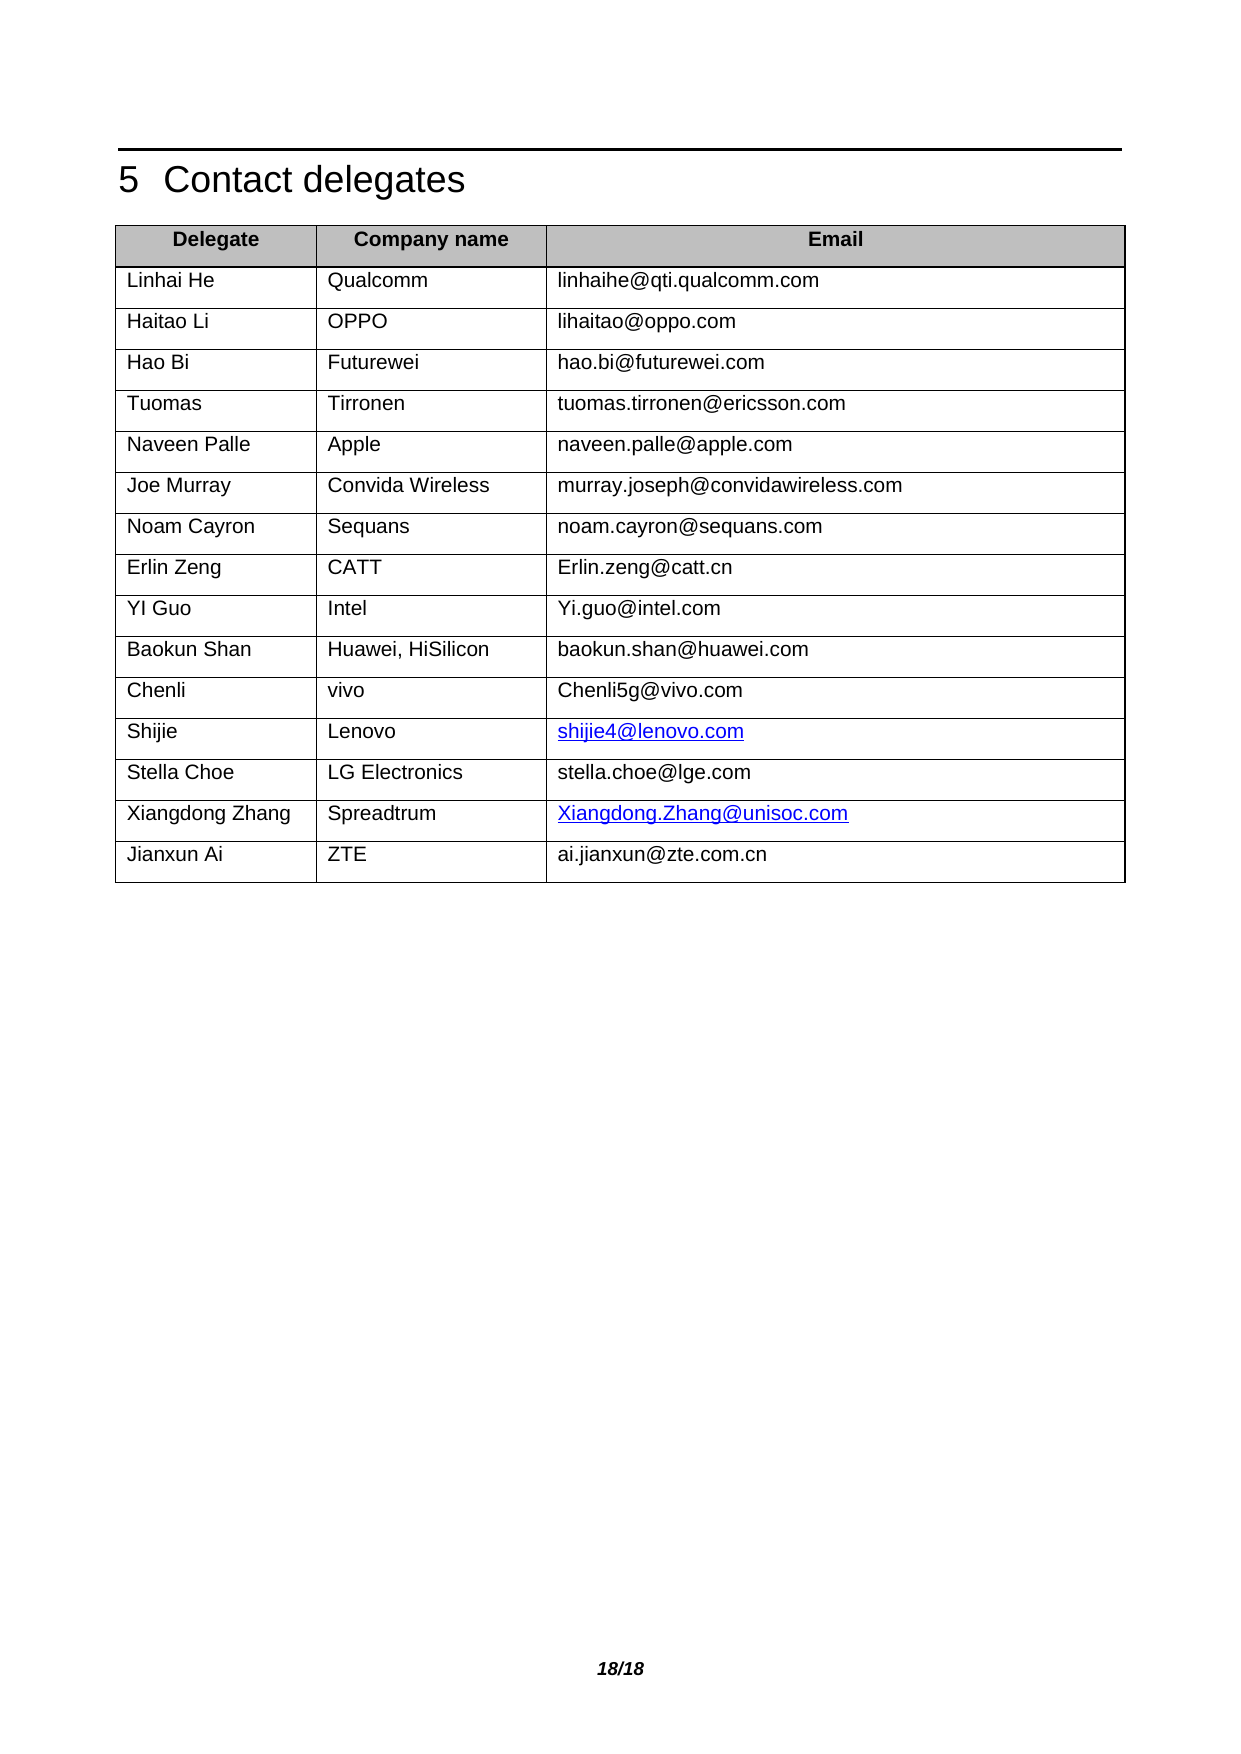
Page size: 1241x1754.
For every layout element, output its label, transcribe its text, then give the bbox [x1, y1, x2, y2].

table_cell Apple [317, 432, 546, 472]
table_cell Futurewei [317, 350, 546, 389]
table_cell Lenovo [317, 719, 546, 759]
table_cell Spreadtrum [317, 801, 546, 841]
table_cell Haitao Li [116, 309, 316, 348]
table_cell baokun.shan@huawei.com [547, 637, 1124, 677]
table_cell Shijie [116, 719, 316, 759]
table_cell Erlin Zeng [116, 555, 316, 595]
table_cell YI Guo [116, 596, 316, 636]
table_cell Convida Wireless [317, 473, 546, 513]
table_cell shijie4@lenovo.com [547, 719, 1124, 759]
table_cell vivo [317, 678, 546, 718]
table_cell Qualcomm [317, 268, 546, 307]
table_cell linhaihe@qti.qualcomm.com [547, 268, 1124, 307]
table_cell stella.choe@lge.com [547, 760, 1124, 800]
table_cell Hao Bi [116, 350, 316, 389]
table_cell Naveen Palle [116, 432, 316, 472]
table_cell Erlin.zeng@catt.cn [547, 555, 1124, 595]
table_cell OPPO [317, 309, 546, 348]
table_cell Chenli [116, 678, 316, 718]
table_cell Sequans [317, 514, 546, 554]
table_cell Yi.guo@intel.com [547, 596, 1124, 636]
table_cell Stella Choe [116, 760, 316, 800]
table_header Delegate [116, 226, 316, 266]
table_cell LG Electronics [317, 760, 546, 800]
table_header Company name [317, 226, 546, 266]
table_cell Xiangdong Zhang [116, 801, 316, 841]
table_cell ZTE [317, 842, 546, 882]
table_cell Joe Murray [116, 473, 316, 513]
table_cell Jianxun Ai [116, 842, 316, 882]
table_cell hao.bi@futurewei.com [547, 350, 1124, 389]
table_cell murray.joseph@convidawireless.com [547, 473, 1124, 513]
table_cell ai.jianxun@zte.com.cn [547, 842, 1124, 882]
table_cell Huawei, HiSilicon [317, 637, 546, 677]
table_cell Intel [317, 596, 546, 636]
table_cell Linhai He [116, 268, 316, 307]
table_cell Noam Cayron [116, 514, 316, 554]
table_cell naveen.palle@apple.com [547, 432, 1124, 472]
table_cell Chenli5g@vivo.com [547, 678, 1124, 718]
table_cell Xiangdong.Zhang@unisoc.com [547, 801, 1124, 841]
table_cell Tuomas [116, 391, 316, 431]
subtitle Contact delegates [118, 151, 1122, 200]
table_cell noam.cayron@sequans.com [547, 514, 1124, 554]
table_header Email [547, 226, 1124, 266]
table_cell Baokun Shan [116, 637, 316, 677]
table_cell CATT [317, 555, 546, 595]
table_cell tuomas.tirronen@ericsson.com [547, 391, 1124, 431]
table_cell lihaitao@oppo.com [547, 309, 1124, 348]
table_cell Tirronen [317, 391, 546, 431]
